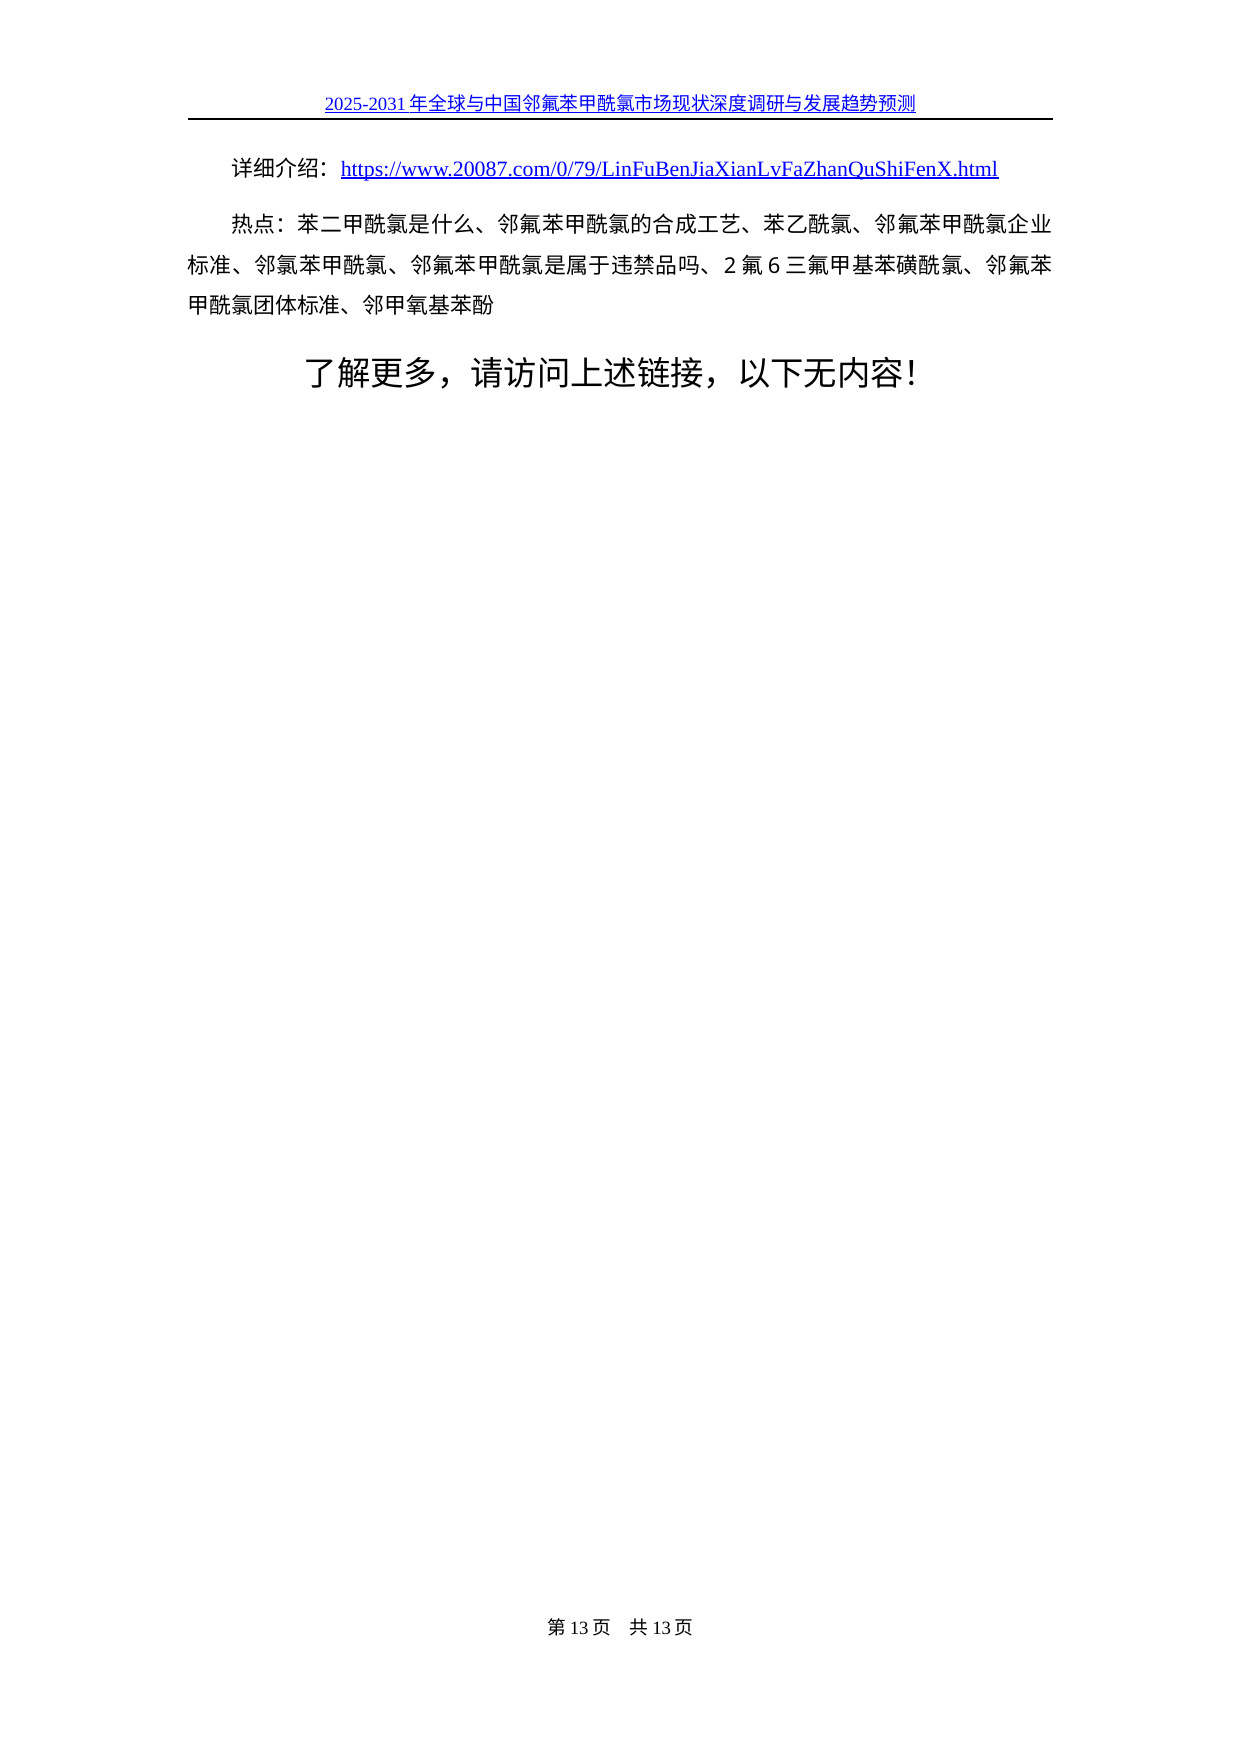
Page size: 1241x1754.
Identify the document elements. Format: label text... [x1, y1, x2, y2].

text 热点：苯二甲酰氯是什么、邻氟苯甲酰氯的合成工艺、苯乙酰氯、邻氟苯甲酰氯企业标准、邻氯苯甲酰氯、邻氟苯甲酰氯是属于违禁品吗、2氟6三氟甲基苯磺酰氯、邻氟苯甲酰氯团体标准、邻甲氧基苯酚 [187, 207, 1053, 321]
title 了解更多，请访问上述链接，以下无内容！ [187, 338, 1053, 403]
text 详细介绍：https://www.20087.com/0/79/LinFuBenJiaXianLvFaZhanQuShiFenX.html [187, 150, 1053, 183]
